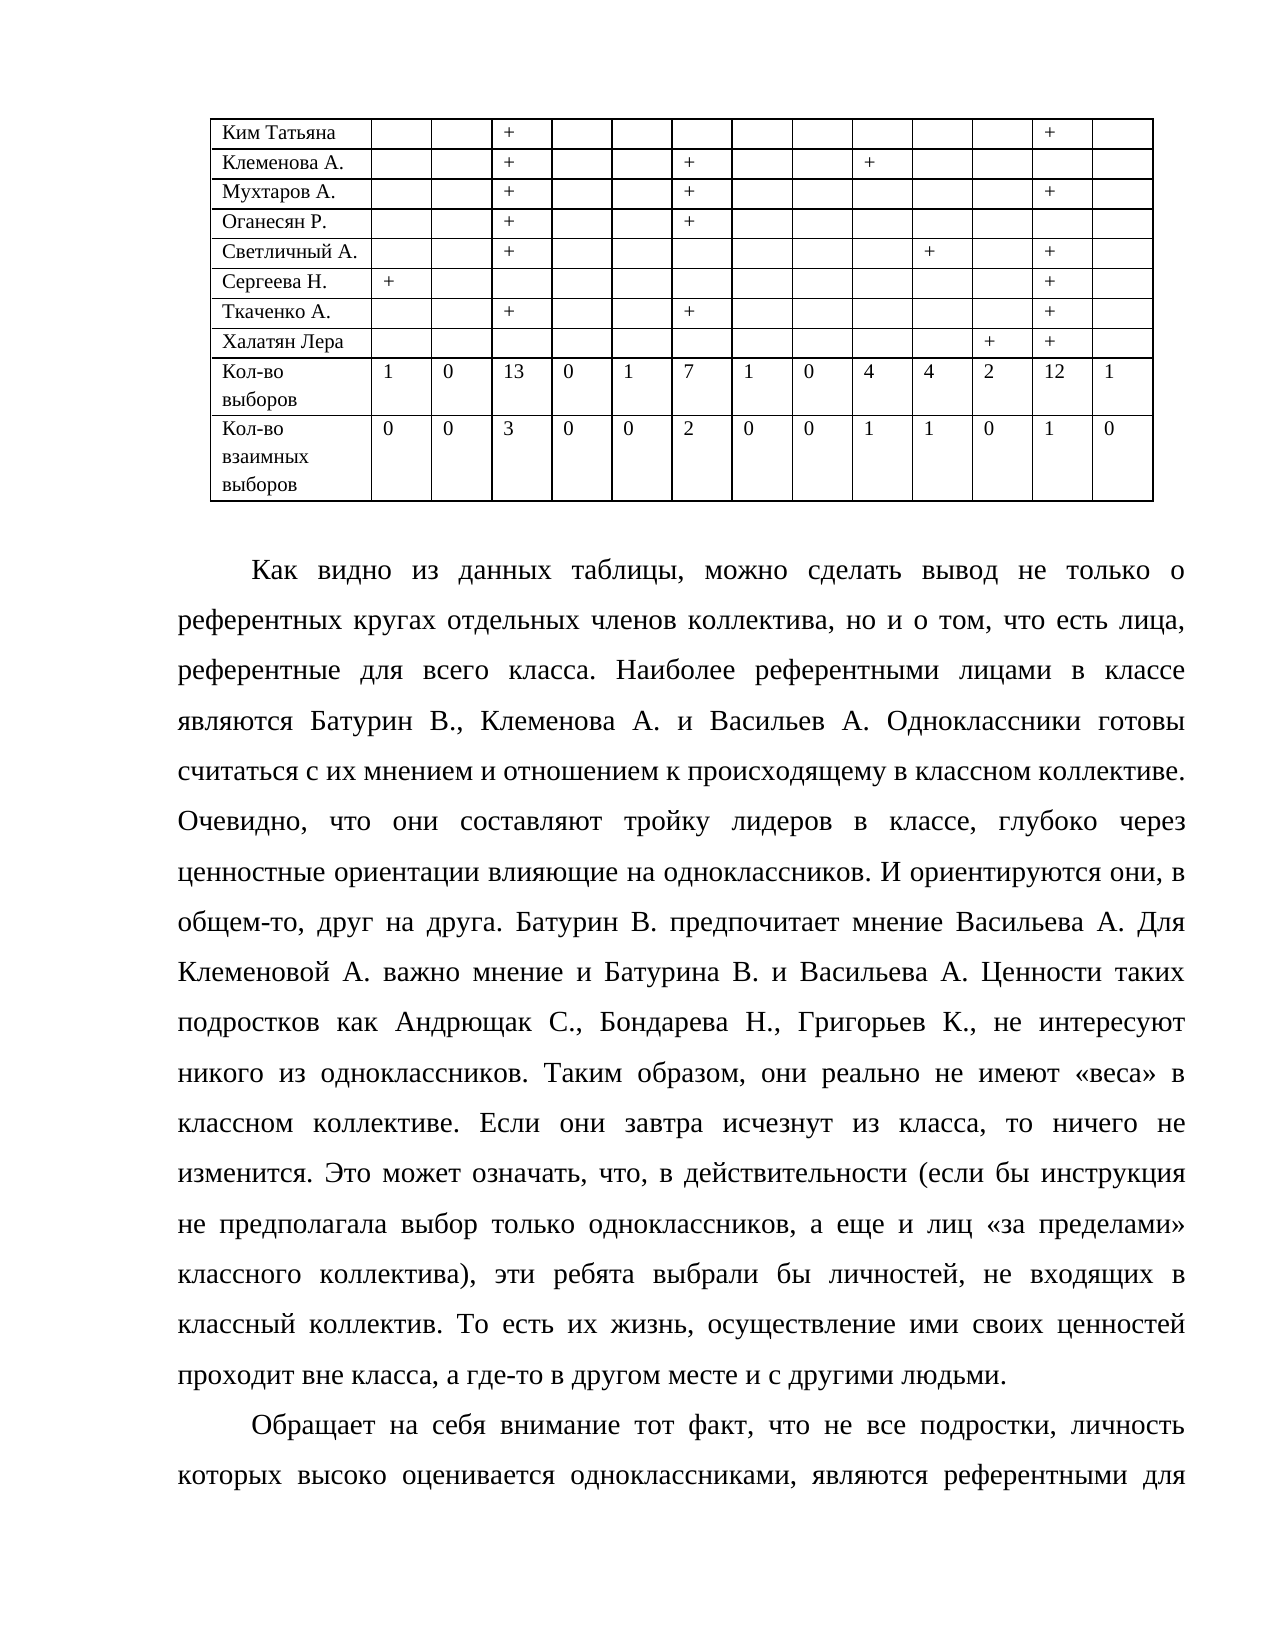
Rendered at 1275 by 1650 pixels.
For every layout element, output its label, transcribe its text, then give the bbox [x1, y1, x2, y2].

table_cell [372, 239, 431, 268]
table_cell [853, 329, 912, 357]
table_cell [432, 120, 491, 148]
table_cell [913, 180, 972, 208]
table_cell [1093, 329, 1152, 357]
table_cell [1033, 150, 1092, 178]
table_cell [733, 269, 792, 297]
table_cell Ткаченко А. [211, 299, 371, 327]
table_cell [793, 120, 852, 148]
table_cell [913, 329, 972, 357]
table_cell [613, 120, 671, 148]
table_cell [733, 150, 792, 178]
table_cell + [493, 299, 551, 327]
table_cell [553, 120, 611, 148]
table_cell [973, 299, 1032, 327]
table_cell Халатян Лера [211, 329, 371, 357]
table_cell + [1033, 269, 1092, 297]
table_cell 2 [673, 416, 731, 500]
table_cell + [673, 150, 731, 178]
table_cell 0 [973, 416, 1032, 500]
table_cell + [973, 329, 1032, 357]
table_cell [372, 150, 431, 178]
table_cell [913, 150, 972, 178]
table_cell 0 [553, 416, 611, 500]
table_cell 0 [613, 416, 671, 500]
table_cell + [1033, 180, 1092, 208]
table_cell + [913, 239, 972, 268]
table_cell 3 [493, 416, 551, 500]
table_cell + [1033, 239, 1092, 268]
table_cell + [493, 120, 551, 148]
table_cell 0 [432, 359, 491, 415]
table_cell 0 [1093, 416, 1152, 500]
table_cell [432, 210, 491, 238]
table_cell + [673, 210, 731, 238]
table_cell 0 [733, 416, 792, 500]
table_cell 1 [1033, 416, 1092, 500]
table_cell [793, 180, 852, 208]
table_cell Ким Татьяна [211, 120, 371, 148]
table_cell [432, 150, 491, 178]
table_cell [973, 210, 1032, 238]
table_cell [733, 299, 792, 327]
table_cell [613, 210, 671, 238]
table_cell [733, 239, 792, 268]
table_cell [673, 269, 731, 297]
table_cell [372, 210, 431, 238]
table_cell 0 [372, 416, 431, 500]
table_cell [432, 299, 491, 327]
table_cell [1093, 299, 1152, 327]
table_cell 1 [853, 416, 912, 500]
table_cell + [1033, 329, 1092, 357]
table_cell 1 [733, 359, 792, 415]
table_cell [973, 269, 1032, 297]
table_cell Кол-во выборов [211, 358, 371, 415]
table_cell [1093, 210, 1152, 238]
table_cell [432, 239, 491, 268]
table_cell + [493, 239, 551, 268]
table_cell Сергеева Н. [211, 269, 371, 297]
table_cell Светличный А. [211, 239, 371, 268]
table_cell [853, 120, 912, 148]
table_cell + [673, 299, 731, 327]
table_cell + [493, 180, 551, 208]
table_cell Оганесян Р. [211, 209, 371, 238]
table_cell [613, 269, 671, 297]
table_cell 1 [1093, 359, 1152, 415]
table_cell [973, 239, 1032, 268]
table_cell Клеменова А. [211, 149, 371, 178]
table_cell [372, 180, 431, 208]
table_cell [853, 210, 912, 238]
text Как видно из данных таблицы, можно сделать вывод не только о референтных кругах отдельных членов коллектива, но и о том, что есть лица, референтные для всего класса. Наиболее референтными лицами в классе являются Батурин В., Клеменова А. и Васильев А. Одноклассники готовы считаться с их мнением и отношением к происходящему в классном коллективе. Очевидно, что они составляют тройку лидеров в классе, глубоко через ценностные ориентации влияющие на одноклассников. И ориентируются они, в общем-то, друг на друга. Батурин В. предпочитает мнение Васильева А. Для Клеменовой А. важно мнение и Батурина В. и Васильева А. Ценности таких подростков как Андрющак С., Бондарева Н., Григорьев К., не интересуют никого из одноклассников. Таким образом, они реально не имеют «веса» в классном коллективе. Если они завтра исчезнут из класса, то ничего не изменится. Это может означать, что, в действительности (если бы инструкция не предполагала выбор только одноклассников, а еще и лиц «за пределами» классного коллектива), эти ребята выбрали бы личностей, не входящих в классный коллектив. То есть их жизнь, осуществление ими своих ценностей проходит вне класса, а где-то в другом месте и с другими людьми. [177, 552, 1186, 1390]
table_cell [613, 150, 671, 178]
table_cell [493, 329, 551, 357]
table_cell [973, 150, 1032, 178]
table_cell [1093, 120, 1152, 148]
table_cell [913, 210, 972, 238]
table_cell 0 [793, 416, 852, 500]
table_cell + [1033, 120, 1092, 148]
table_cell 7 [673, 359, 731, 415]
table_cell [793, 299, 852, 327]
table_cell + [493, 210, 551, 238]
table_cell [613, 299, 671, 327]
table_cell + [372, 269, 431, 297]
table_cell 4 [853, 359, 912, 415]
table_cell [913, 299, 972, 327]
table_cell 12 [1033, 359, 1092, 415]
table_cell 0 [432, 416, 491, 500]
table_cell 1 [613, 359, 671, 415]
table_cell + [1033, 299, 1092, 327]
table_cell 0 [793, 359, 852, 415]
table_cell + [493, 150, 551, 178]
table_cell Мухтаров А. [211, 179, 371, 208]
table_cell [673, 120, 731, 148]
table_cell 4 [913, 359, 972, 415]
table_cell [1093, 239, 1152, 268]
table_cell [553, 150, 611, 178]
table_cell [553, 210, 611, 238]
table_cell [733, 329, 792, 357]
table_cell [613, 329, 671, 357]
table_cell [1093, 180, 1152, 208]
table_cell [613, 180, 671, 208]
table_cell [553, 239, 611, 268]
table_cell [372, 120, 431, 148]
table_cell [493, 269, 551, 297]
table_cell [793, 210, 852, 238]
table_cell [853, 180, 912, 208]
table_cell [553, 299, 611, 327]
table_cell [372, 329, 431, 357]
table_cell + [673, 180, 731, 208]
table_cell Кол-во взаимных выборов [211, 416, 371, 500]
table_cell [853, 299, 912, 327]
table_cell 13 [493, 359, 551, 415]
table_cell [793, 329, 852, 357]
table_cell [553, 180, 611, 208]
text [177, 1407, 1186, 1491]
table_cell [432, 269, 491, 297]
table_cell [853, 239, 912, 268]
table_cell 1 [913, 416, 972, 500]
table_cell [853, 269, 912, 297]
table_cell [973, 180, 1032, 208]
table_cell [973, 120, 1032, 148]
table_cell [553, 329, 611, 357]
table_cell [673, 239, 731, 268]
table_cell [913, 269, 972, 297]
table_cell [733, 120, 792, 148]
table_cell [1093, 150, 1152, 178]
table_cell + [853, 150, 912, 178]
table_cell 2 [973, 359, 1032, 415]
table_cell [372, 299, 431, 327]
table_cell [673, 329, 731, 357]
table_cell [793, 239, 852, 268]
table_cell [733, 210, 792, 238]
table_cell [432, 329, 491, 357]
table_cell [1093, 269, 1152, 297]
table_cell 0 [553, 359, 611, 415]
table_cell [613, 239, 671, 268]
table_cell [733, 180, 792, 208]
table_cell 1 [372, 359, 431, 415]
table_cell [1033, 210, 1092, 238]
table_cell [913, 120, 972, 148]
table_cell [793, 150, 852, 178]
table_cell [432, 180, 491, 208]
table_cell [793, 269, 852, 297]
table_cell [553, 269, 611, 297]
